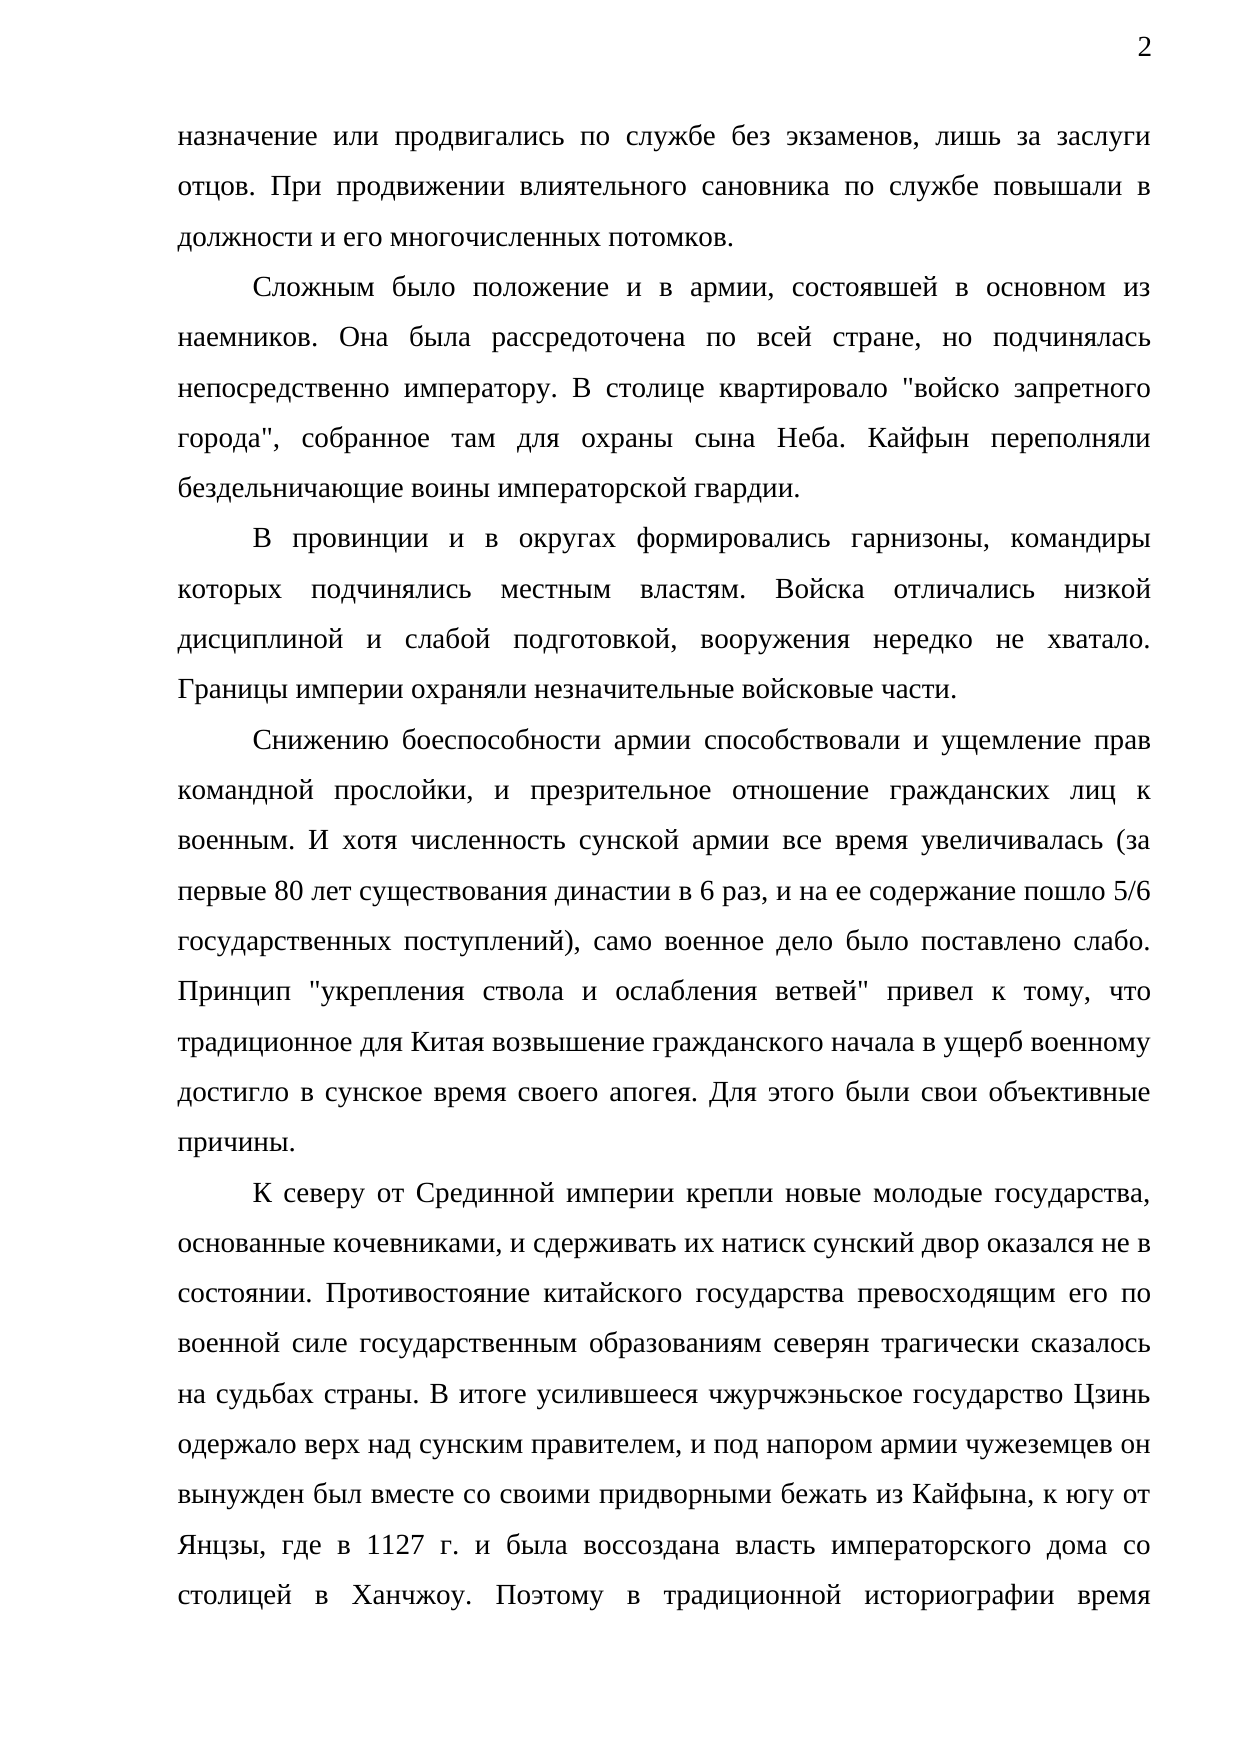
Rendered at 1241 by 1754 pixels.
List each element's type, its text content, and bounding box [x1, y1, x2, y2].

text Сложным было положение и в армии, состоявшей в основном из наемников. Она была рассредоточена по всей стране, но подчинялась непосредственно императору. В столице квартировало "войско запретного города", собранное там для охраны сына Неба. Кайфын переполняли бездельничающие воины императорской гвардии. [177, 269, 1152, 504]
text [177, 118, 1152, 252]
text Снижению боеспособности армии способствовали и ущемление прав командной прослойки, и презрительное отношение гражданских лиц к военным. И хотя численность сунской армии все время увеличивалась (за первые 80 лет существования династии в 6 раз, и на ее содержание пошло 5/6 государственных поступлений), само военное дело было поставлено слабо. Принцип "укрепления ствола и ослабления ветвей" привел к тому, что традиционное для Китая возвышение гражданского начала в ущерб военному достигло в сунское время своего апогея. Для этого были свои объективные причины. [177, 722, 1152, 1158]
text В провинции и в округах формировались гарнизоны, командиры которых подчинялись местным властям. Войска отличались низкой дисциплиной и слабой подготовкой, вооружения нередко не хватало. Границы империи охраняли незначительные войсковые части. [177, 521, 1152, 705]
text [177, 1175, 1152, 1611]
